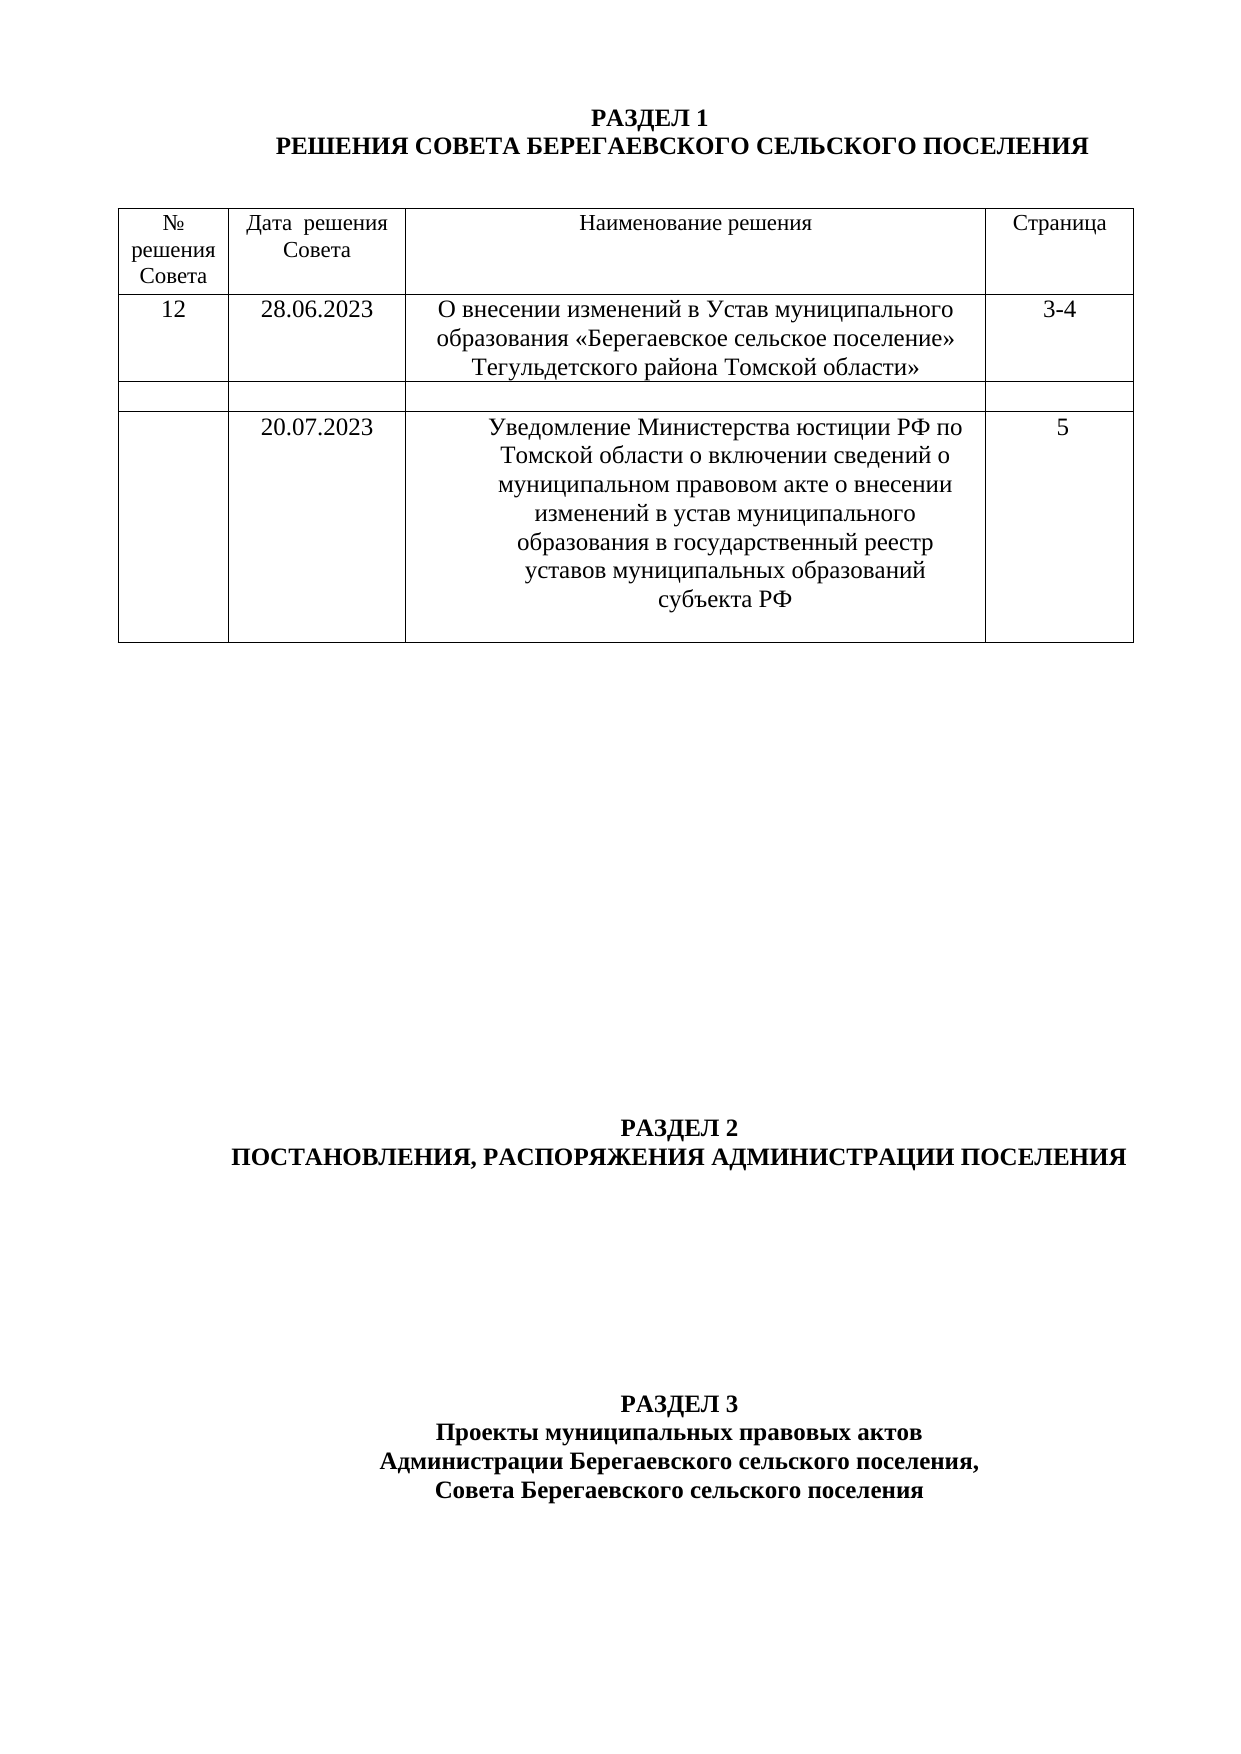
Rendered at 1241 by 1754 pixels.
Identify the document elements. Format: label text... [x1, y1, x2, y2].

table_header № решения Совета [119, 209, 228, 293]
table_cell [986, 382, 1133, 411]
table_cell О внесении изменений в Устав муниципального образования «Берегаевское сельское поселение» Тегульдетского района Томской области» [406, 295, 985, 381]
text Совета Берегаевского сельского поселения [177, 1475, 1181, 1504]
table_header Наименование решения [406, 209, 985, 293]
table_cell [406, 382, 985, 411]
table_cell 20.07.2023 [229, 412, 405, 642]
text Проекты муниципальных правовых актов [177, 1417, 1181, 1446]
table_header Страница [986, 209, 1133, 293]
text РАЗДЕЛ 2 [177, 1113, 1181, 1142]
table_cell Уведомление Министерства юстиции РФ по Томской области о включении сведений о муниципальном правовом акте о внесении изменений в устав муниципального образования в государственный реестр уставов муниципальных образований субъекта РФ [406, 412, 985, 642]
table_cell 28.06.2023 [229, 295, 405, 381]
table_cell [119, 412, 228, 642]
table_cell 3-4 [986, 295, 1133, 381]
table_cell 5 [986, 412, 1133, 642]
text Администрации Берегаевского сельского поселения, [177, 1446, 1181, 1475]
text РАЗДЕЛ 3 [177, 1389, 1181, 1417]
table_cell 12 [119, 295, 228, 381]
table_cell [229, 382, 405, 411]
table_cell [119, 382, 228, 411]
text ПОСТАНОВЛЕНИЯ, РАСПОРЯЖЕНИЯ АДМИНИСТРАЦИИ ПОСЕЛЕНИЯ [177, 1142, 1181, 1171]
text РЕШЕНИЯ СОВЕТА БЕРЕГАЕВСКОГО СЕЛЬСКОГО ПОСЕЛЕНИЯ [177, 131, 1181, 160]
table_header Дата решения Совета [229, 209, 405, 293]
text РАЗДЕЛ 1 [118, 103, 1181, 131]
